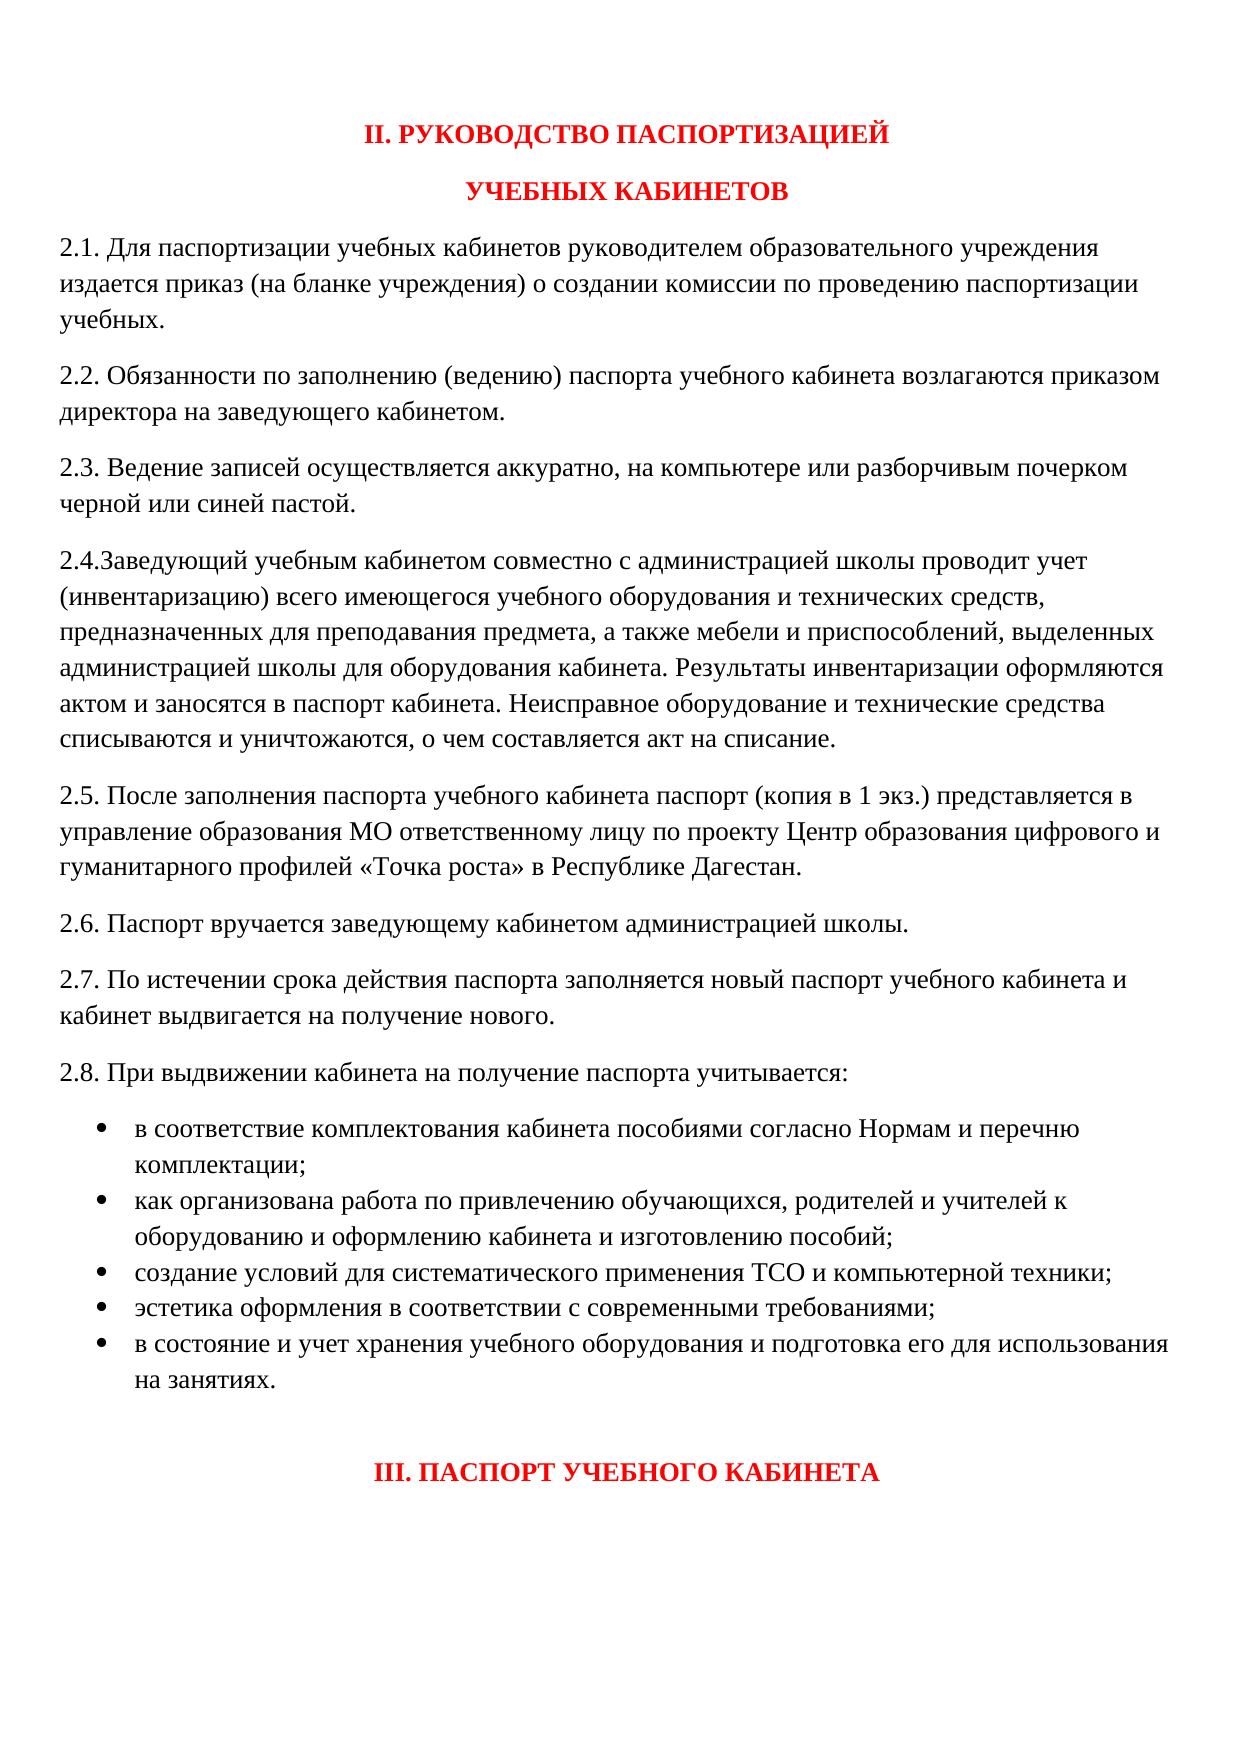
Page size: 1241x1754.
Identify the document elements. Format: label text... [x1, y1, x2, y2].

text 2.8. При выдвижении кабинета на получение паспорта учитывается: [59, 1056, 1194, 1087]
text 2.6. Паспорт вручается заведующему кабинетом администрацией школы. [59, 907, 1194, 938]
text 2.3. Ведение записей осуществляется аккуратно, на компьютере или разборчивым почерком черной или синей пастой. [59, 452, 1194, 518]
list создание условий для систематического применения ТСО и компьютерной техники; [97, 1256, 1194, 1287]
list в соответствие комплектования кабинета пособиями согласно Нормам и перечню комплектации; [97, 1112, 1194, 1179]
text 2.7. По истечении срока действия паспорта заполняется новый паспорт учебного кабинета и кабинет выдвигается на получение нового. [59, 964, 1194, 1031]
list эстетика оформления в соответствии с современными требованиями; [97, 1292, 1194, 1323]
list как организована работа по привлечению обучающихся, родителей и учителей к оборудованию и оформлению кабинета и изготовлению пособий; [97, 1184, 1194, 1251]
text 2.4.Заведующий учебным кабинетом совместно с администрацией школы проводит учет (инвентаризацию) всего имеющегося учебного оборудования и технических средств, предназначенных для преподавания предмета, а также мебели и приспособлений, выделенных администрацией школы для оборудования кабинета. Результаты инвентаризации оформляются актом и заносятся в паспорт кабинета. Неисправное оборудование и технические средства списываются и уничтожаются, о чем составляется акт на списание. [59, 544, 1194, 754]
text II. РУКОВОДСТВО ПАСПОРТИЗАЦИЕЙ [59, 118, 1194, 149]
text УЧЕБНЫХ КАБИНЕТОВ [59, 175, 1194, 206]
text 2.1. Для паспортизации учебных кабинетов руководителем образовательного учреждения издается приказ (на бланке учреждения) о создании комиссии по проведению паспортизации учебных. [59, 231, 1194, 334]
list в состояние и учет хранения учебного оборудования и подготовка его для использования на занятиях. [97, 1327, 1194, 1394]
text III. ПАСПОРТ УЧЕБНОГО КАБИНЕТА [59, 1456, 1194, 1487]
text 2.2. Обязанности по заполнению (ведению) паспорта учебного кабинета возлагаются приказом директора на заведующего кабинетом. [59, 359, 1194, 426]
text 2.5. После заполнения паспорта учебного кабинета паспорт (копия в 1 экз.) представляется в управление образования МО ответственному лицу по проекту Центр образования цифрового и гуманитарного профилей «Точка роста» в Республике Дагестан. [59, 779, 1194, 882]
